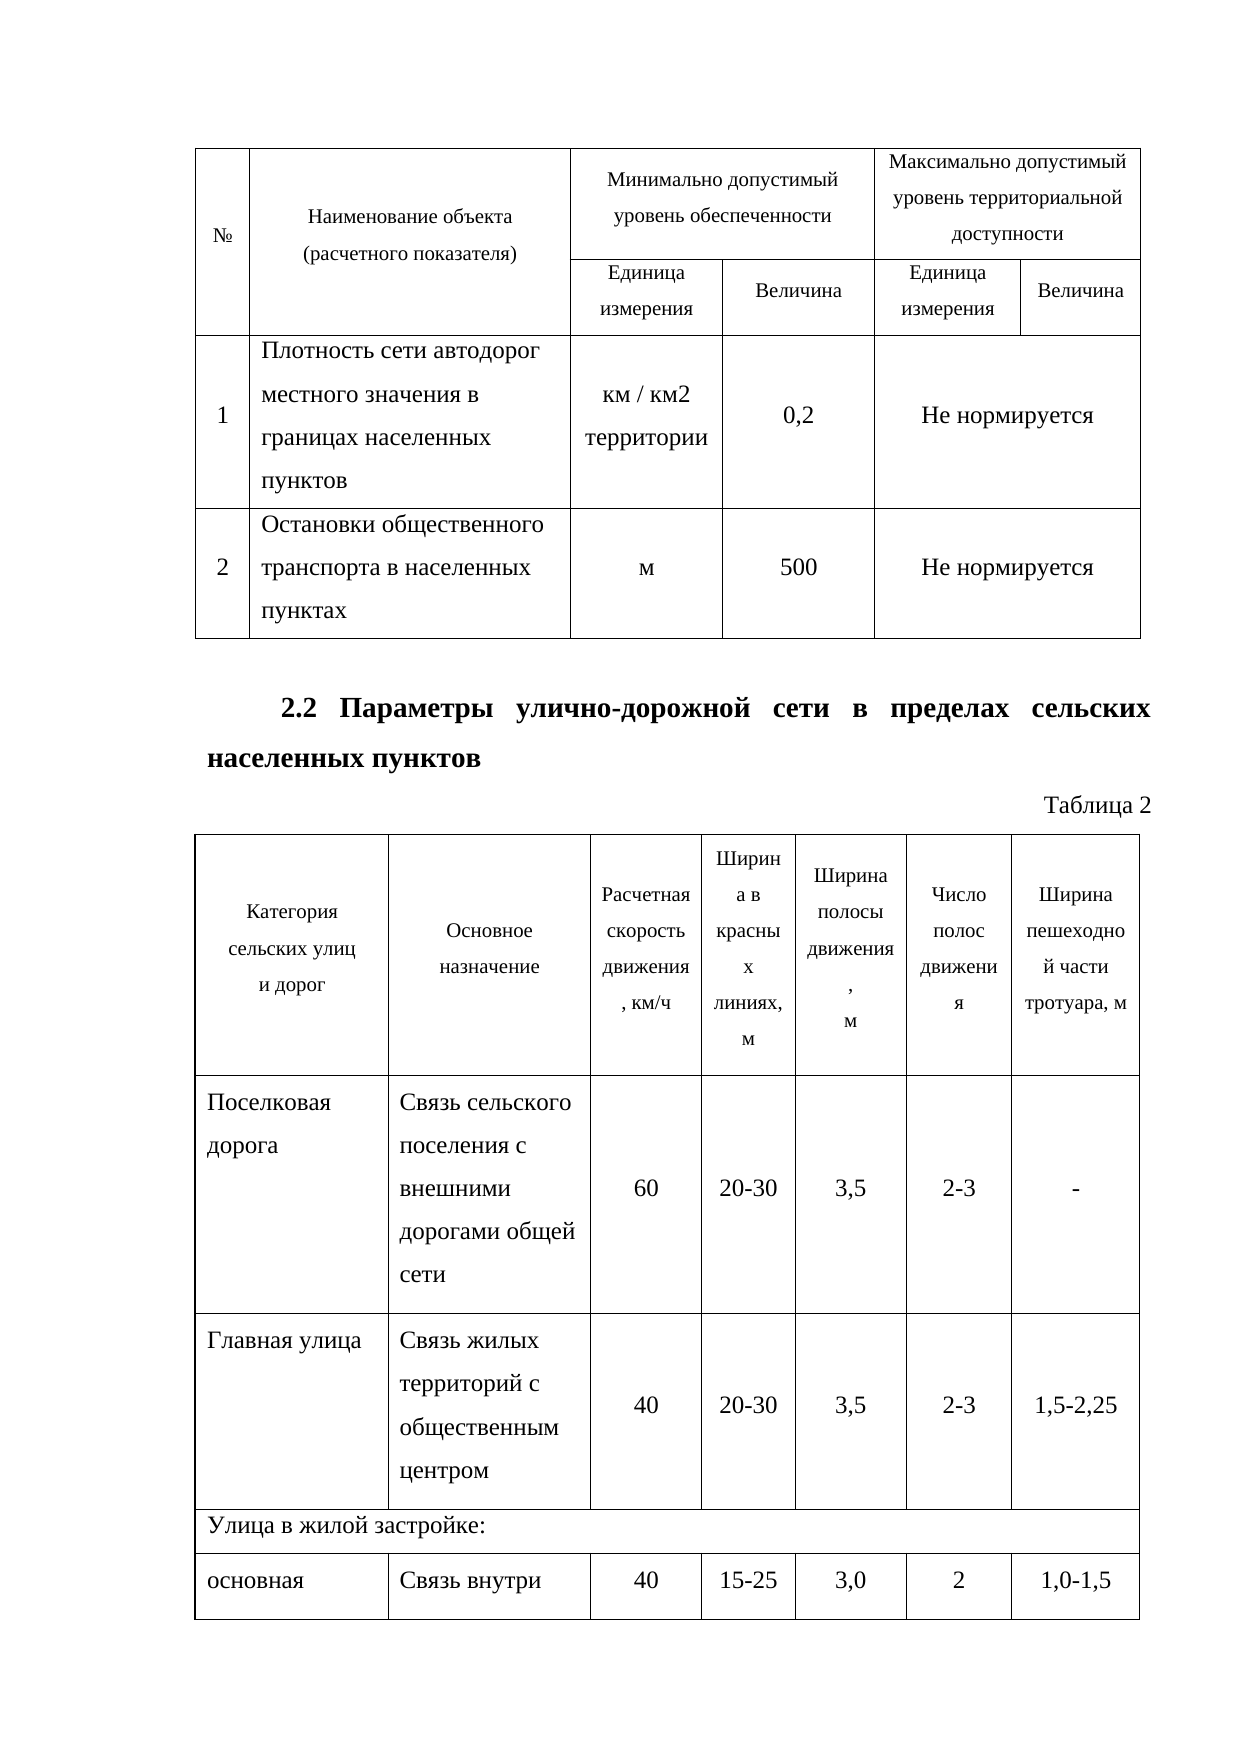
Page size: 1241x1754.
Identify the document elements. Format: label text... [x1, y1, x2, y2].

table_cell 2-3 [907, 1314, 1011, 1509]
table_cell м [571, 509, 722, 638]
table_cell Поселковая дорога [196, 1076, 388, 1313]
table_header Категория сельских улиц и дорог [196, 835, 388, 1075]
table_cell км / км2 территории [571, 336, 722, 508]
table_cell 3,5 [796, 1314, 906, 1509]
table_cell 20-30 [702, 1076, 795, 1313]
table_header Расчетная скорость движения, км/ч [591, 835, 701, 1075]
table_cell 40 [591, 1314, 701, 1509]
text 2.2 Параметры улично-дорожной сети в пределах сельских населенных пунктов [207, 690, 1152, 773]
table_cell 15-25 [702, 1554, 795, 1619]
table_cell Связь сельского поселения с внешними дорогами общей сети [389, 1076, 590, 1313]
table_header Основное назначение [389, 835, 590, 1075]
table_cell 1,0-1,5 [1012, 1554, 1139, 1619]
table_cell Улица в жилой застройке: [196, 1510, 1139, 1553]
table_header Максимально допустимый уровень территориальной доступности [875, 149, 1140, 259]
table_cell Не нормируется [875, 336, 1140, 508]
table_header Ширина полосы движения, м [796, 835, 906, 1075]
table_cell Остановки общественного транспорта в населенных пунктах [250, 509, 570, 638]
table_header № [196, 149, 249, 334]
table_header Наименование объекта (расчетного показателя) [250, 149, 570, 334]
table_cell 1 [196, 336, 249, 508]
table_cell 3,0 [796, 1554, 906, 1619]
table_cell Величина [1021, 260, 1140, 334]
table_cell основная [196, 1554, 388, 1619]
table_cell 20-30 [702, 1314, 795, 1509]
table_cell Не нормируется [875, 509, 1140, 638]
table_cell 40 [591, 1554, 701, 1619]
table_cell Плотность сети автодорог местного значения в границах населенных пунктов [250, 336, 570, 508]
table_cell 1,5-2,25 [1012, 1314, 1139, 1509]
table_cell Связь внутри жилых территорий и с главной улицей по направлениям с интенсивным движением [389, 1554, 590, 1619]
table_cell Связь жилых территорий с общественным центром [389, 1314, 590, 1509]
table_cell Главная улица [196, 1314, 388, 1509]
table_cell 2 [907, 1554, 1011, 1619]
table_cell - [1012, 1076, 1139, 1313]
table_header Минимально допустимый уровень обеспеченности [571, 149, 874, 259]
table_cell 2 [196, 509, 249, 638]
text Таблица 2 [207, 790, 1152, 819]
table_cell 0,2 [723, 336, 874, 508]
table_cell 500 [723, 509, 874, 638]
table_header Число полос движения [907, 835, 1011, 1075]
table_header Ширина в красных линиях, м [702, 835, 795, 1075]
table_cell Единица измерения [571, 260, 722, 334]
table_header Ширина пешеходной части тротуара, м [1012, 835, 1139, 1075]
table_cell 2-3 [907, 1076, 1011, 1313]
table_cell 3,5 [796, 1076, 906, 1313]
table_cell Единица измерения [875, 260, 1020, 334]
table_cell Величина [723, 260, 874, 334]
table_cell 60 [591, 1076, 701, 1313]
